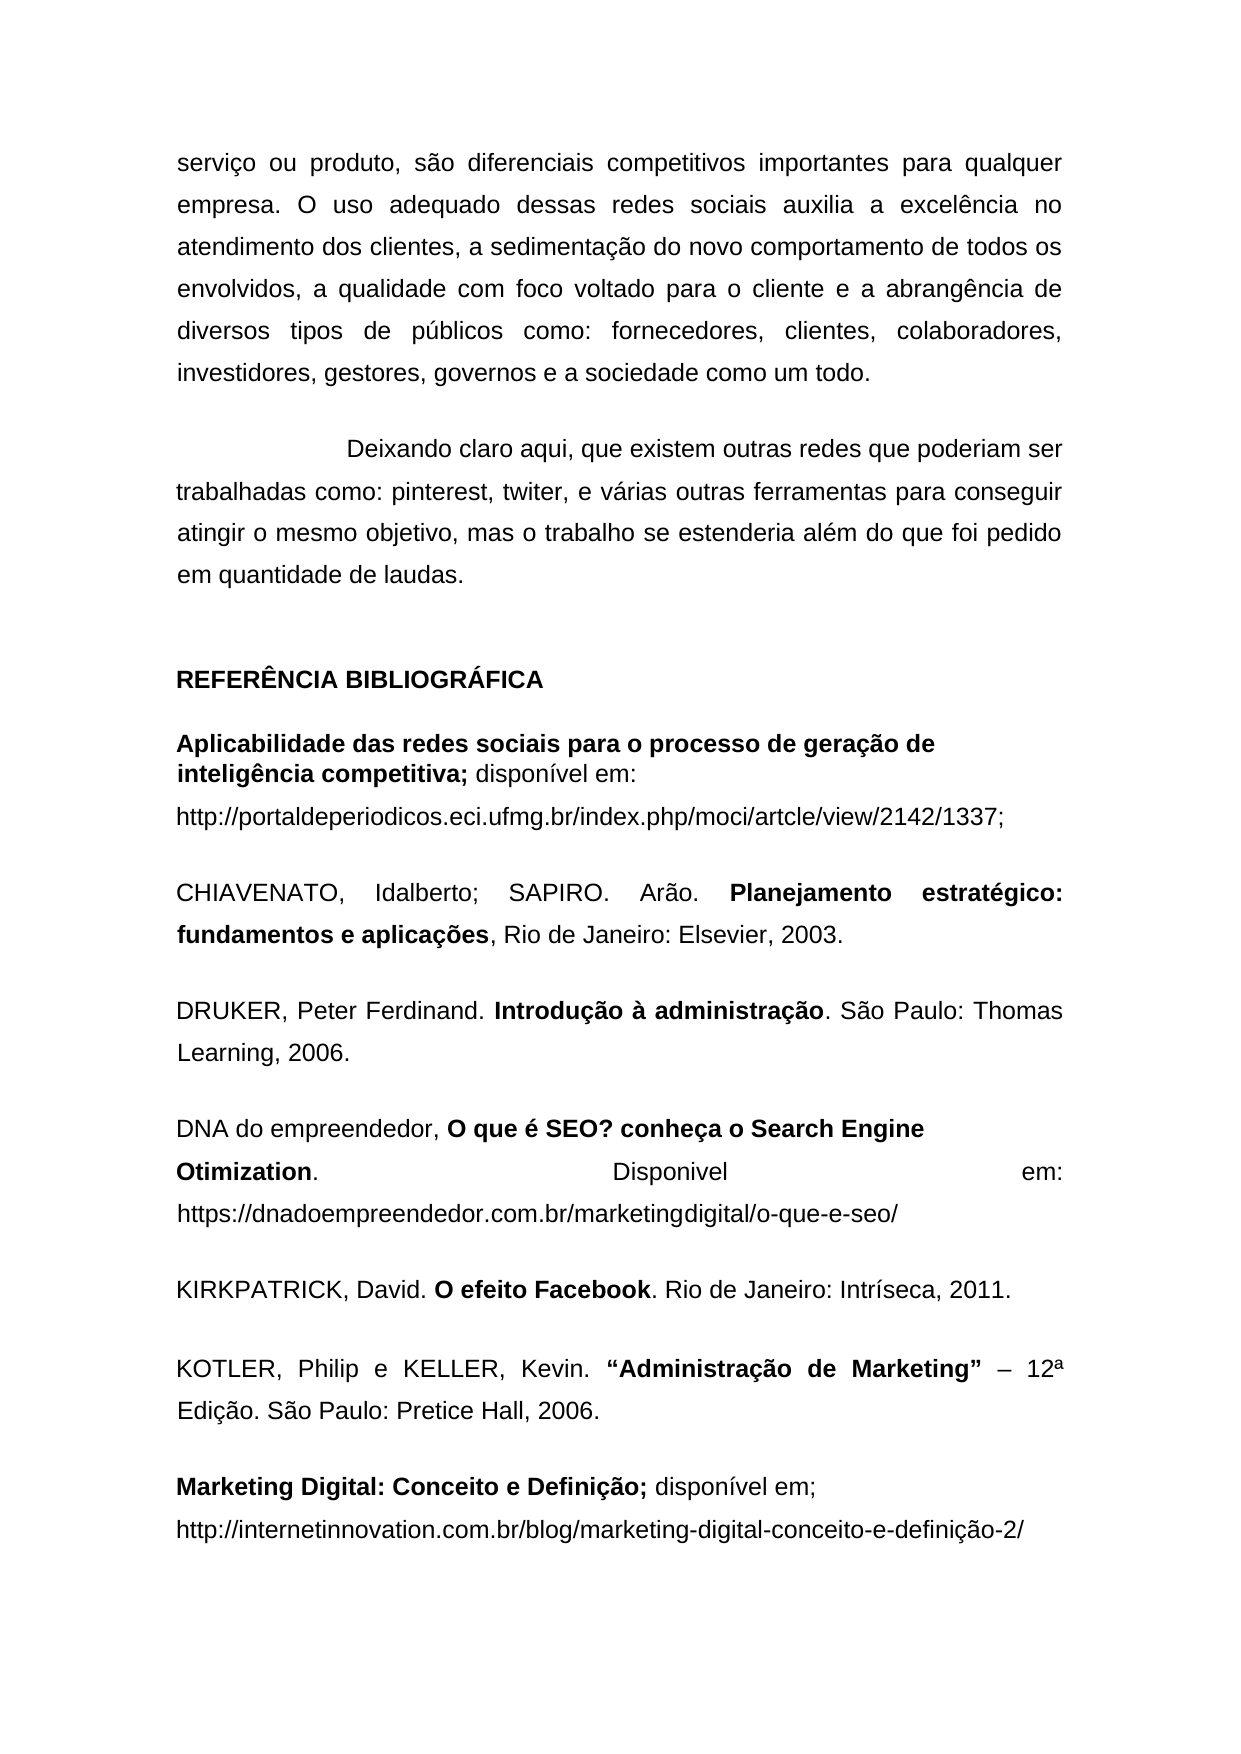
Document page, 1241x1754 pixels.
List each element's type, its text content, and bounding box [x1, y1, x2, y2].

text http://portaldeperiodicos.eci.ufmg.br/index.php/moci/artcle/view/2142/1337; [176, 802, 1063, 830]
text DRUKER, Peter Ferdinand. Introdução à administração. São Paulo: Thomas Learning, 2006. [176, 996, 1063, 1067]
text Deixando claro aqui, que existem outras redes que poderiam ser [177, 434, 1063, 462]
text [176, 148, 1063, 386]
text KIRKPATRICK, David. O efeito Facebook. Rio de Janeiro: Intríseca, 2011. [176, 1275, 1063, 1304]
text Aplicabilidade das redes sociais para o processo de geração de inteligência competitiva; disponível em: [176, 729, 1063, 787]
text Otimization. Disponivel em: https://dnadoempreendedor.com.br/marketingdigital/o-que-e-seo/ [176, 1157, 1063, 1228]
text REFERÊNCIA BIBLIOGRÁFICA [176, 665, 1063, 694]
text trabalhadas como: pinterest, twiter, e várias outras ferramentas para conseguir atingir o mesmo objetivo, mas o trabalho se estenderia além do que foi pedido em quantidade de laudas. [176, 476, 1063, 589]
text KOTLER, Philip e KELLER, Kevin. “Administração de Marketing” – 12ª Edição. São Paulo: Pretice Hall, 2006. [176, 1354, 1063, 1424]
text DNA do empreendedor, O que é SEO? conheça o Search Engine [176, 1114, 1063, 1143]
text CHIAVENATO, Idalberto; SAPIRO. Arão. Planejamento estratégico: fundamentos e aplicações, Rio de Janeiro: Elsevier, 2003. [176, 878, 1063, 949]
text Marketing Digital: Conceito e Definição; disponível em; [176, 1472, 1063, 1501]
text http://internetinnovation.com.br/blog/marketing-digital-conceito-e-definição-2/ [176, 1515, 1063, 1544]
